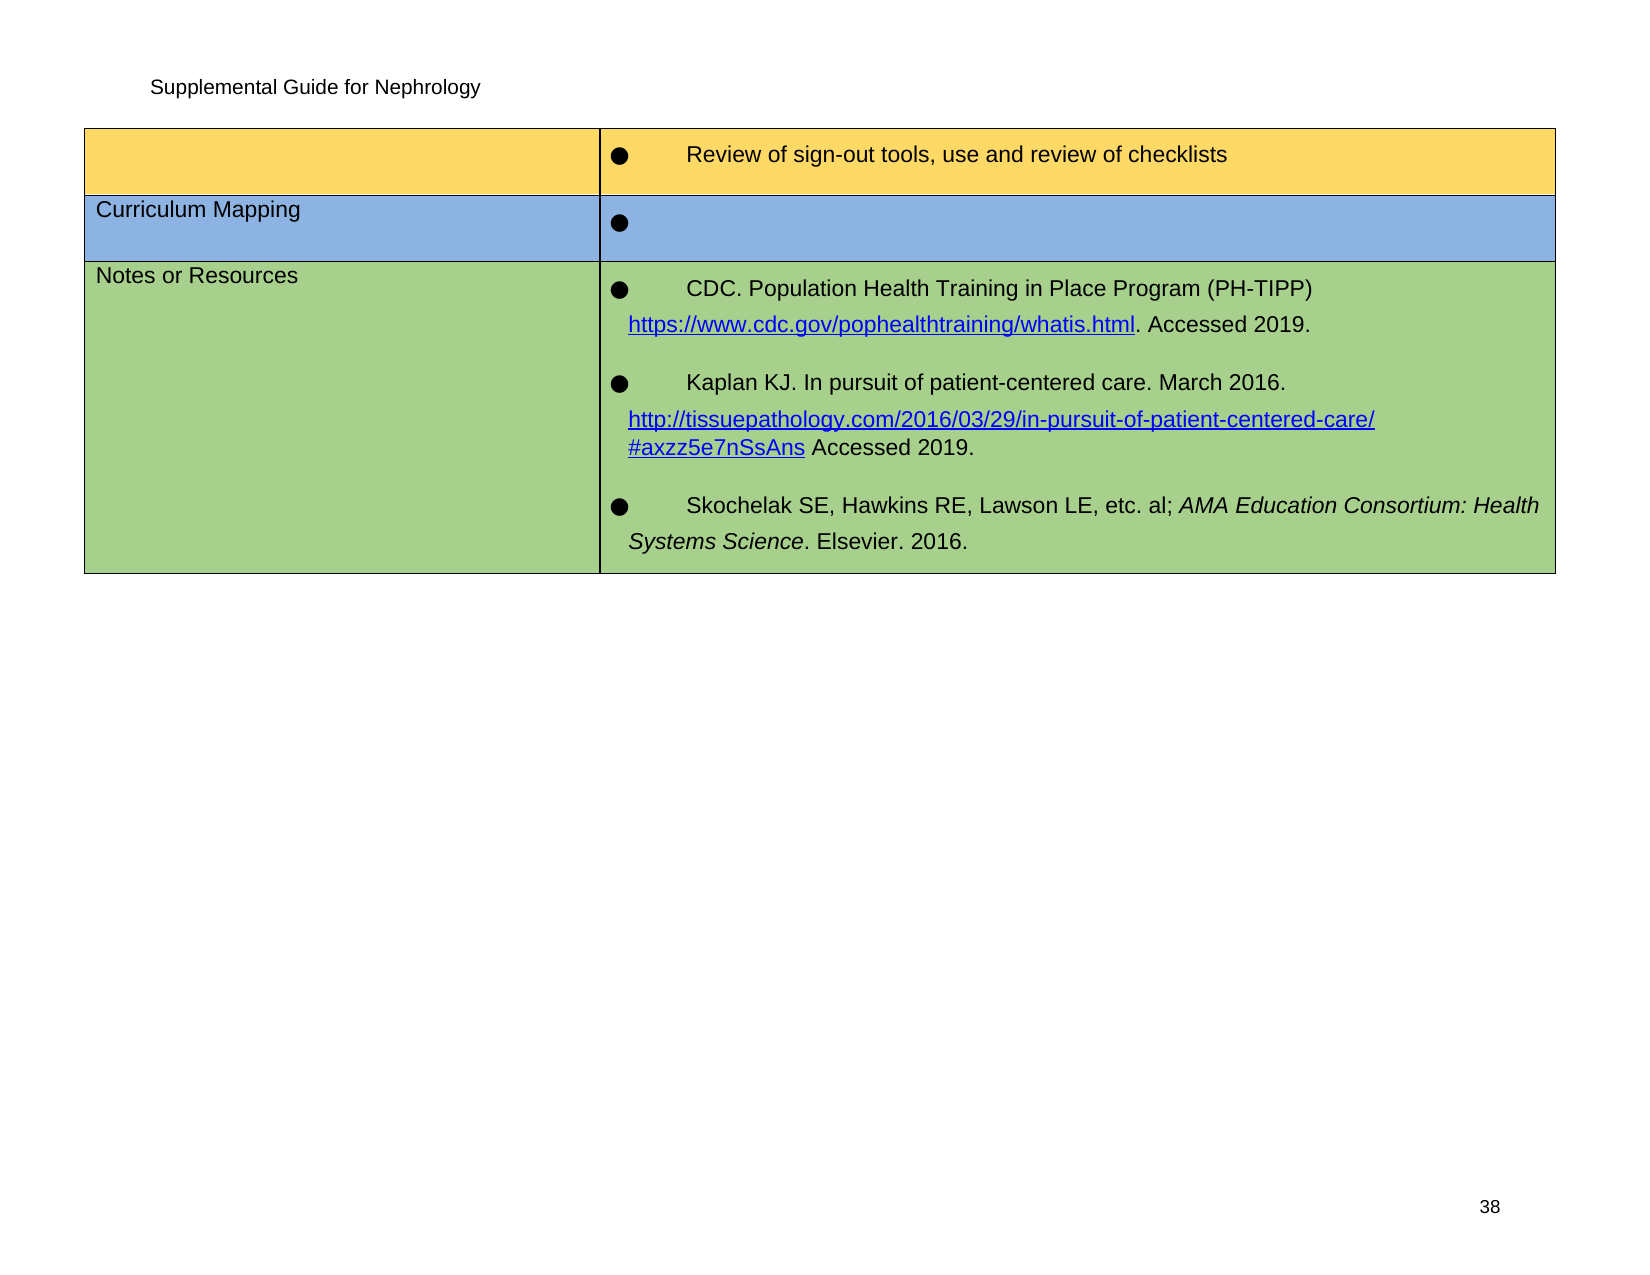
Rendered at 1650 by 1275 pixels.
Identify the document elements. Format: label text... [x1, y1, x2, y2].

table_cell CDC. Population Health Training in Place Program (PH-TIPP) https://www.cdc.gov/pophealthtraining/whatis.html. Accessed 2019. Kaplan KJ. In pursuit of patient-centered care. March 2016. http://tissuepathology.com/2016/03/29/in-pursuit-of-patient-centered-care/#axzz5e7nSsAns Accessed 2019. Skochelak SE, Hawkins RE, Lawson LE, etc. al; AMA Education Consortium: Health Systems Science. Elsevier. 2016. [601, 262, 1555, 573]
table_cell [601, 129, 1555, 194]
table_cell Curriculum Mapping [85, 196, 599, 261]
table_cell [85, 129, 599, 194]
table_cell [601, 196, 1555, 261]
table_cell Notes or Resources [85, 262, 599, 573]
